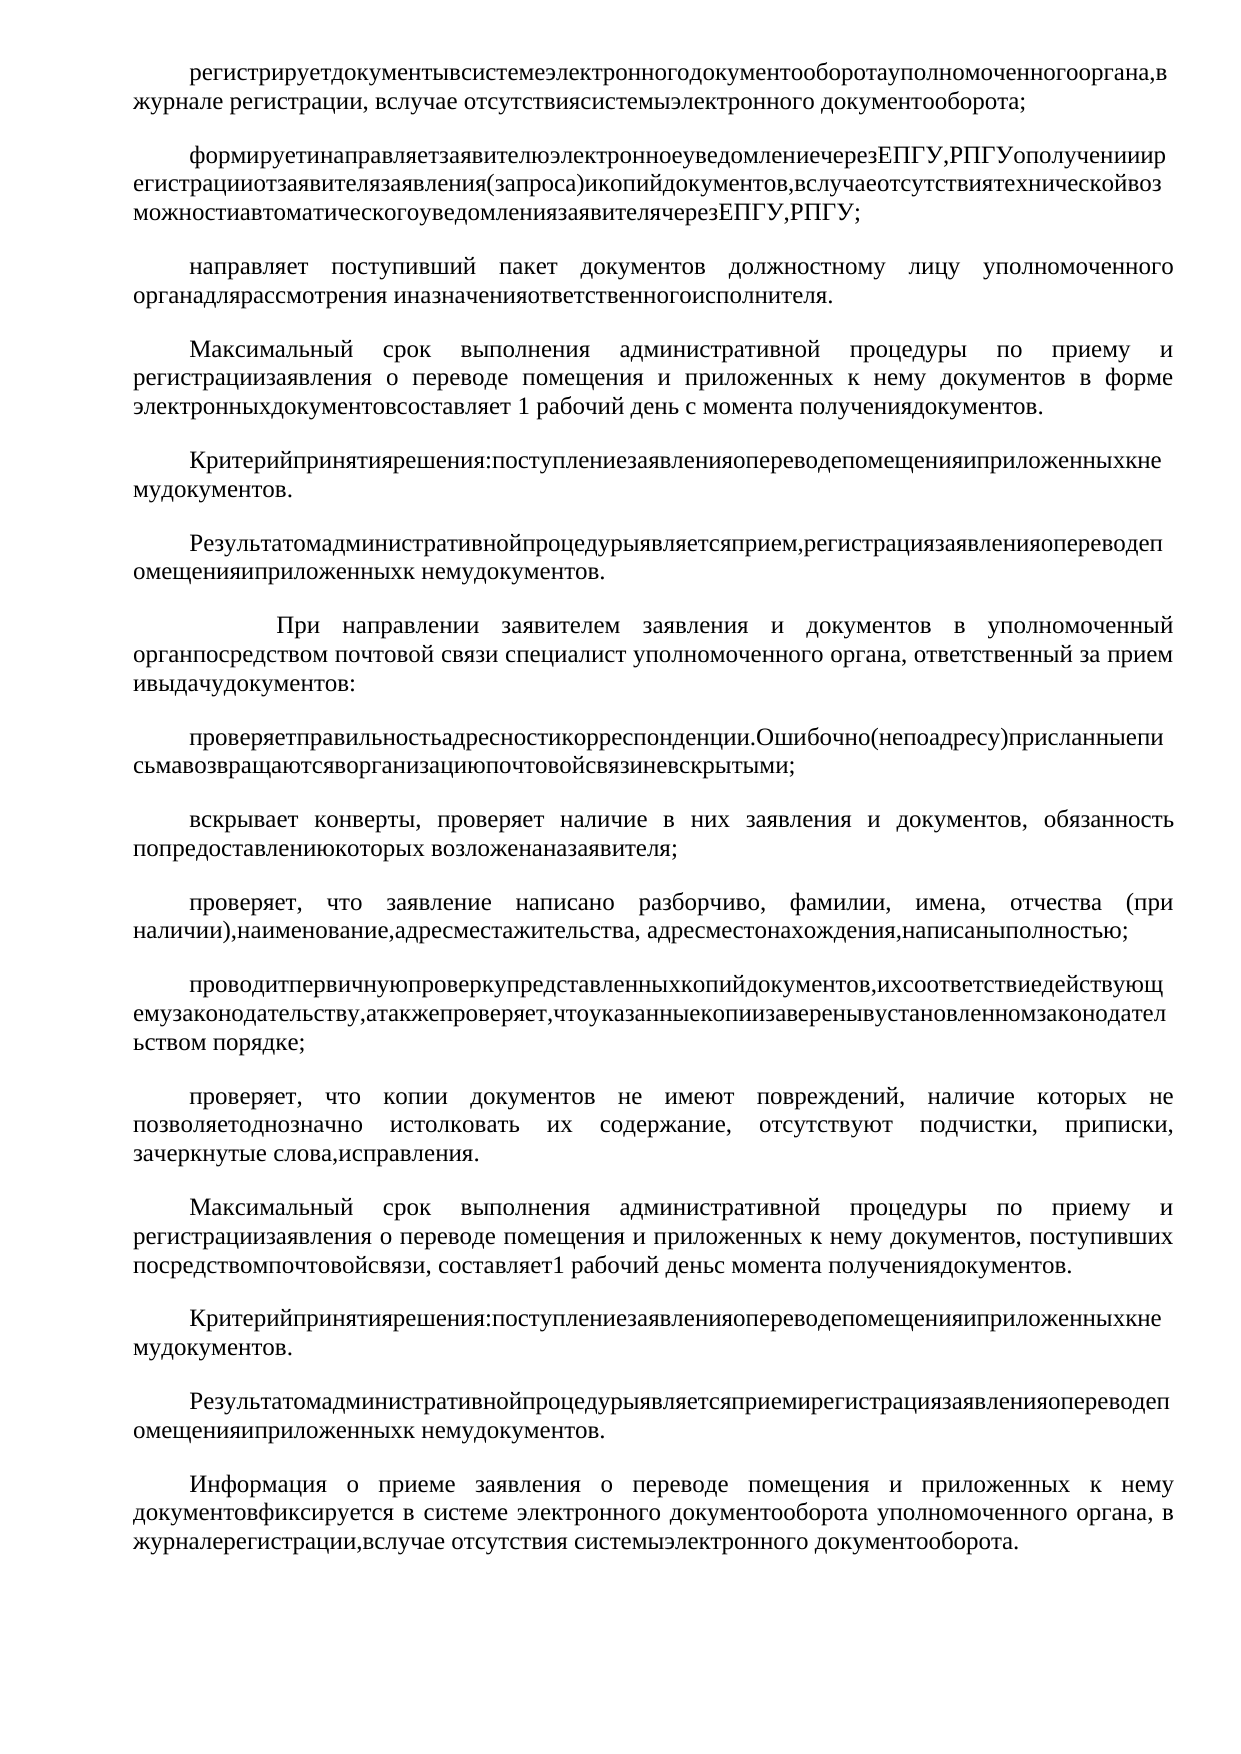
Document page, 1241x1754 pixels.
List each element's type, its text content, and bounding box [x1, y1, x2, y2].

text Критерийпринятиярешения:поступлениезаявленияопереводепомещенияиприложенныхкнемудокументов. [133, 1303, 1174, 1361]
text формируетинаправляетзаявителюэлектронноеуведомлениечерезЕПГУ,РПГУополученииирегистрацииотзаявителязаявления(запроса)икопийдокументов,вслучаеотсутствиятехническойвозможностиавтоматическогоуведомлениязаявителячерезЕПГУ,РПГУ; [133, 140, 1174, 226]
text Результатомадминистративнойпроцедурыявляетсяприем,регистрациязаявленияопереводепомещенияиприложенныхк немудокументов. [133, 528, 1174, 585]
text направляет поступивший пакет документов должностному лицу уполномоченного органадлярассмотрения иназначенияответственногоисполнителя. [133, 251, 1174, 309]
text проверяет, что заявление написано разборчиво, фамилии, имена, отчества (при наличии),наименование,адресместажительства, адресместонахождения,написаныполностью; [133, 887, 1174, 944]
text Критерийпринятиярешения:поступлениезаявленияопереводепомещенияиприложенныхкнемудокументов. [133, 445, 1174, 503]
text вскрывает конверты, проверяет наличие в них заявления и документов, обязанность попредоставлениюкоторых возложенаназаявителя; [133, 804, 1174, 862]
text проверяетправильностьадресностикорреспонденции.Ошибочно(непоадресу)присланныеписьмавозвращаютсяворганизациюпочтовойсвязиневскрытыми; [133, 722, 1174, 779]
text Максимальный срок выполнения административной процедуры по приему и регистрациизаявления о переводе помещения и приложенных к нему документов в форме электронныхдокументовсоставляет 1 рабочий день с момента получениядокументов. [133, 334, 1174, 420]
text проверяет, что копии документов не имеют повреждений, наличие которых не позволяетоднозначно истолковать их содержание, отсутствуют подчистки, приписки, зачеркнутые слова,исправления. [133, 1081, 1174, 1167]
text проводитпервичнуюпроверкупредставленныхкопийдокументов,ихсоответствиедействующемузаконодательству,атакжепроверяет,чтоуказанныекопиизаверенывустановленномзаконодательством порядке; [133, 969, 1174, 1056]
text Результатомадминистративнойпроцедурыявляетсяприемирегистрациязаявленияопереводепомещенияиприложенныхк немудокументов. [133, 1386, 1174, 1444]
text Информация о приеме заявления о переводе помещения и приложенных к нему документовфиксируется в системе электронного документооборота уполномоченного органа, в журналерегистрации,вслучае отсутствия системыэлектронного документооборота. [133, 1469, 1174, 1555]
text регистрируетдокументывсистемеэлектронногодокументооборотауполномоченногооргана,вжурнале регистрации, вслучае отсутствиясистемыэлектронного документооборота; [133, 57, 1174, 115]
list При направлении заявителем заявления и документов в уполномоченный органпосредством почтовой связи специалист уполномоченного органа, ответственный за прием ивыдачудокументов: [133, 610, 1174, 697]
text Максимальный срок выполнения административной процедуры по приему и регистрациизаявления о переводе помещения и приложенных к нему документов, поступивших посредствомпочтовойсвязи, составляет1 рабочий деньс момента получениядокументов. [133, 1192, 1174, 1278]
